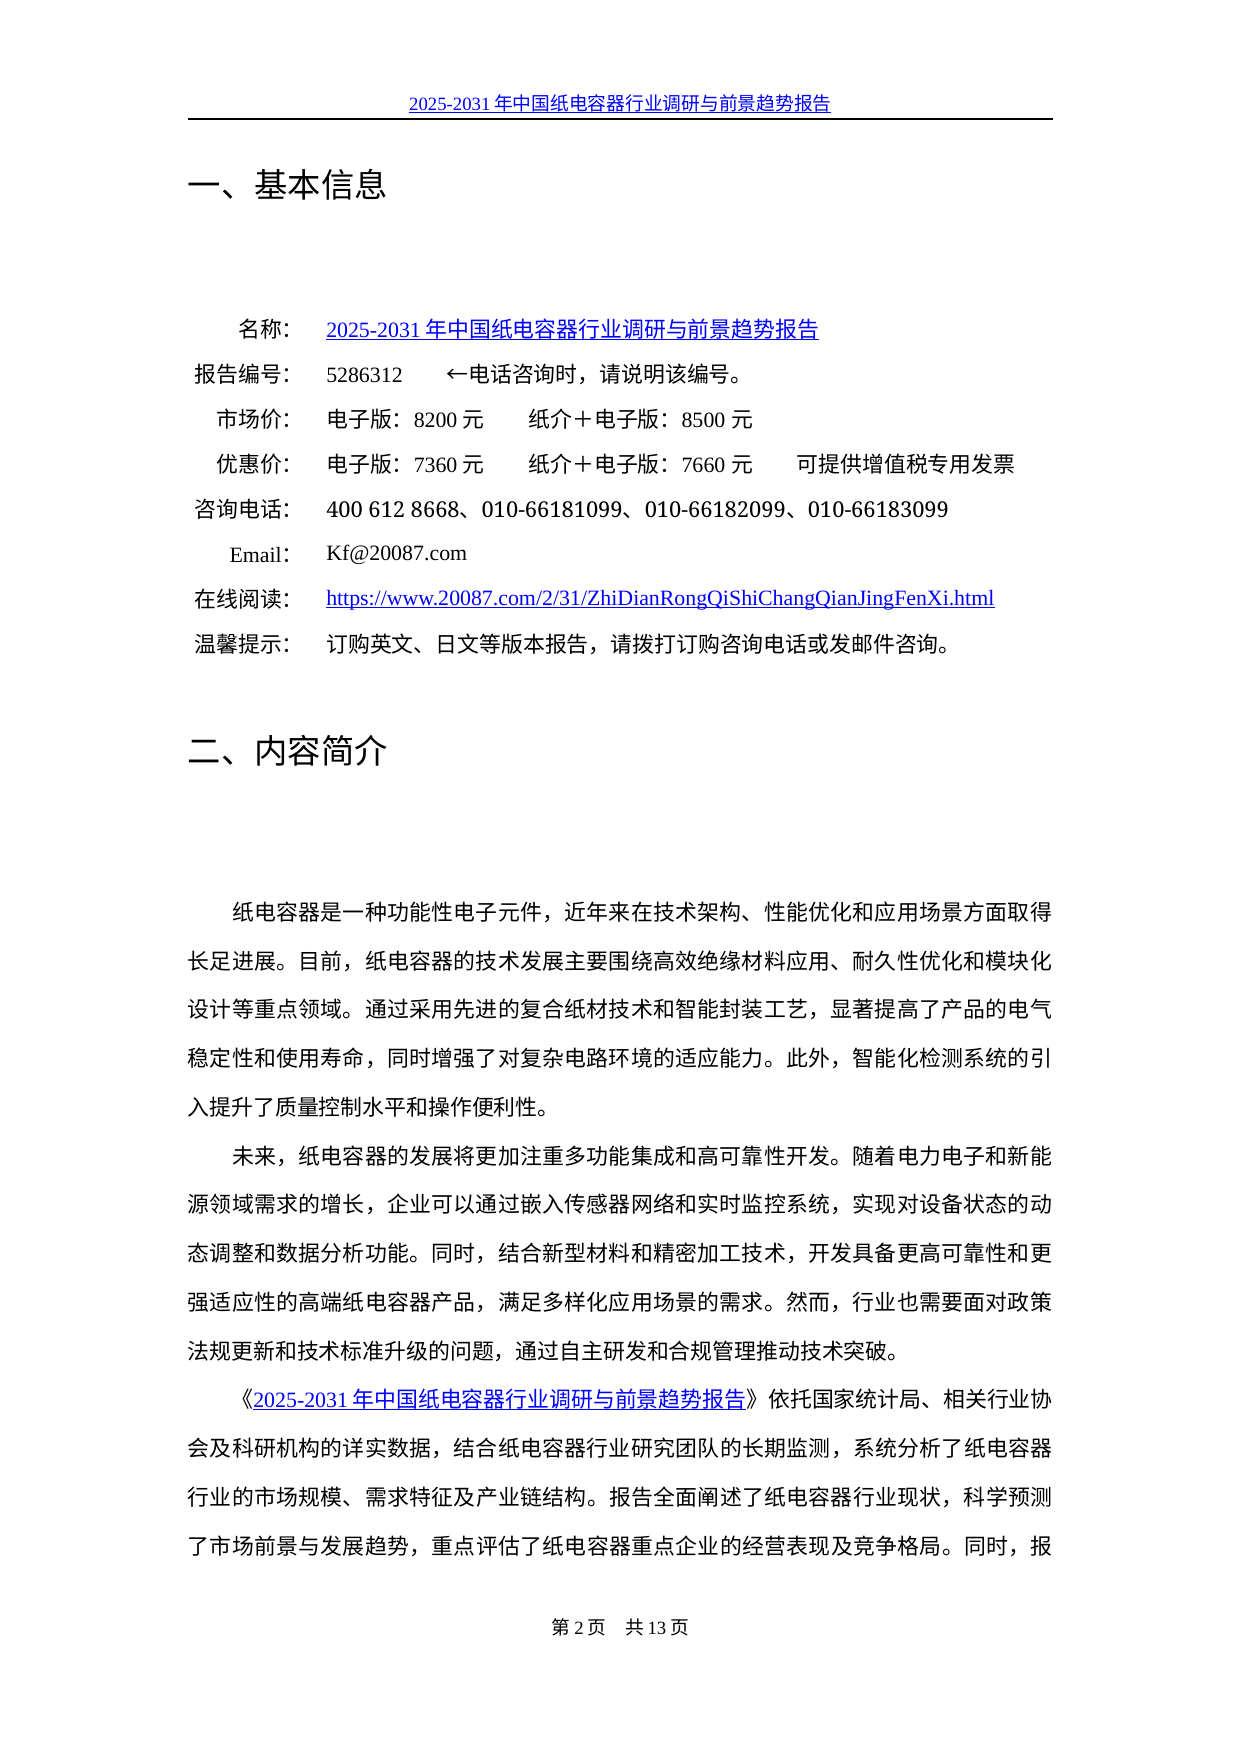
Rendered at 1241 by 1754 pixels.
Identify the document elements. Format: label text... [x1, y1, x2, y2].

table_cell 订购英文、日文等版本报告，请拨打订购咨询电话或发邮件咨询。 [315, 627, 1073, 672]
table_cell 报告编号： [167, 357, 315, 402]
table_cell 市场价： [167, 402, 315, 447]
table_cell Kf@20087.com [315, 537, 1073, 582]
table_cell 400 612 8668、010-66181099、010-66182099、010-66183099 [315, 492, 1073, 537]
table_cell 温馨提示： [167, 627, 315, 672]
table_cell [315, 582, 1073, 627]
table_cell 电子版：7360 元 纸介＋电子版：7660 元 可提供增值税专用发票 [315, 447, 1073, 492]
title 二、内容简介 [187, 717, 1053, 782]
table_cell 咨询电话： [167, 492, 315, 537]
table_cell 5286312 ←电话咨询时，请说明该编号。 [315, 357, 1073, 402]
title 一、基本信息 [187, 150, 1053, 215]
table_cell 优惠价： [167, 447, 315, 492]
table_header 名称： [167, 312, 315, 357]
table_cell 在线阅读： [167, 582, 315, 627]
table_cell 电子版：8200 元 纸介＋电子版：8500 元 [315, 402, 1073, 447]
table_header 2025-2031年中国纸电容器行业调研与前景趋势报告 [315, 312, 1073, 357]
table_cell Email： [167, 537, 315, 582]
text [187, 894, 1053, 1561]
